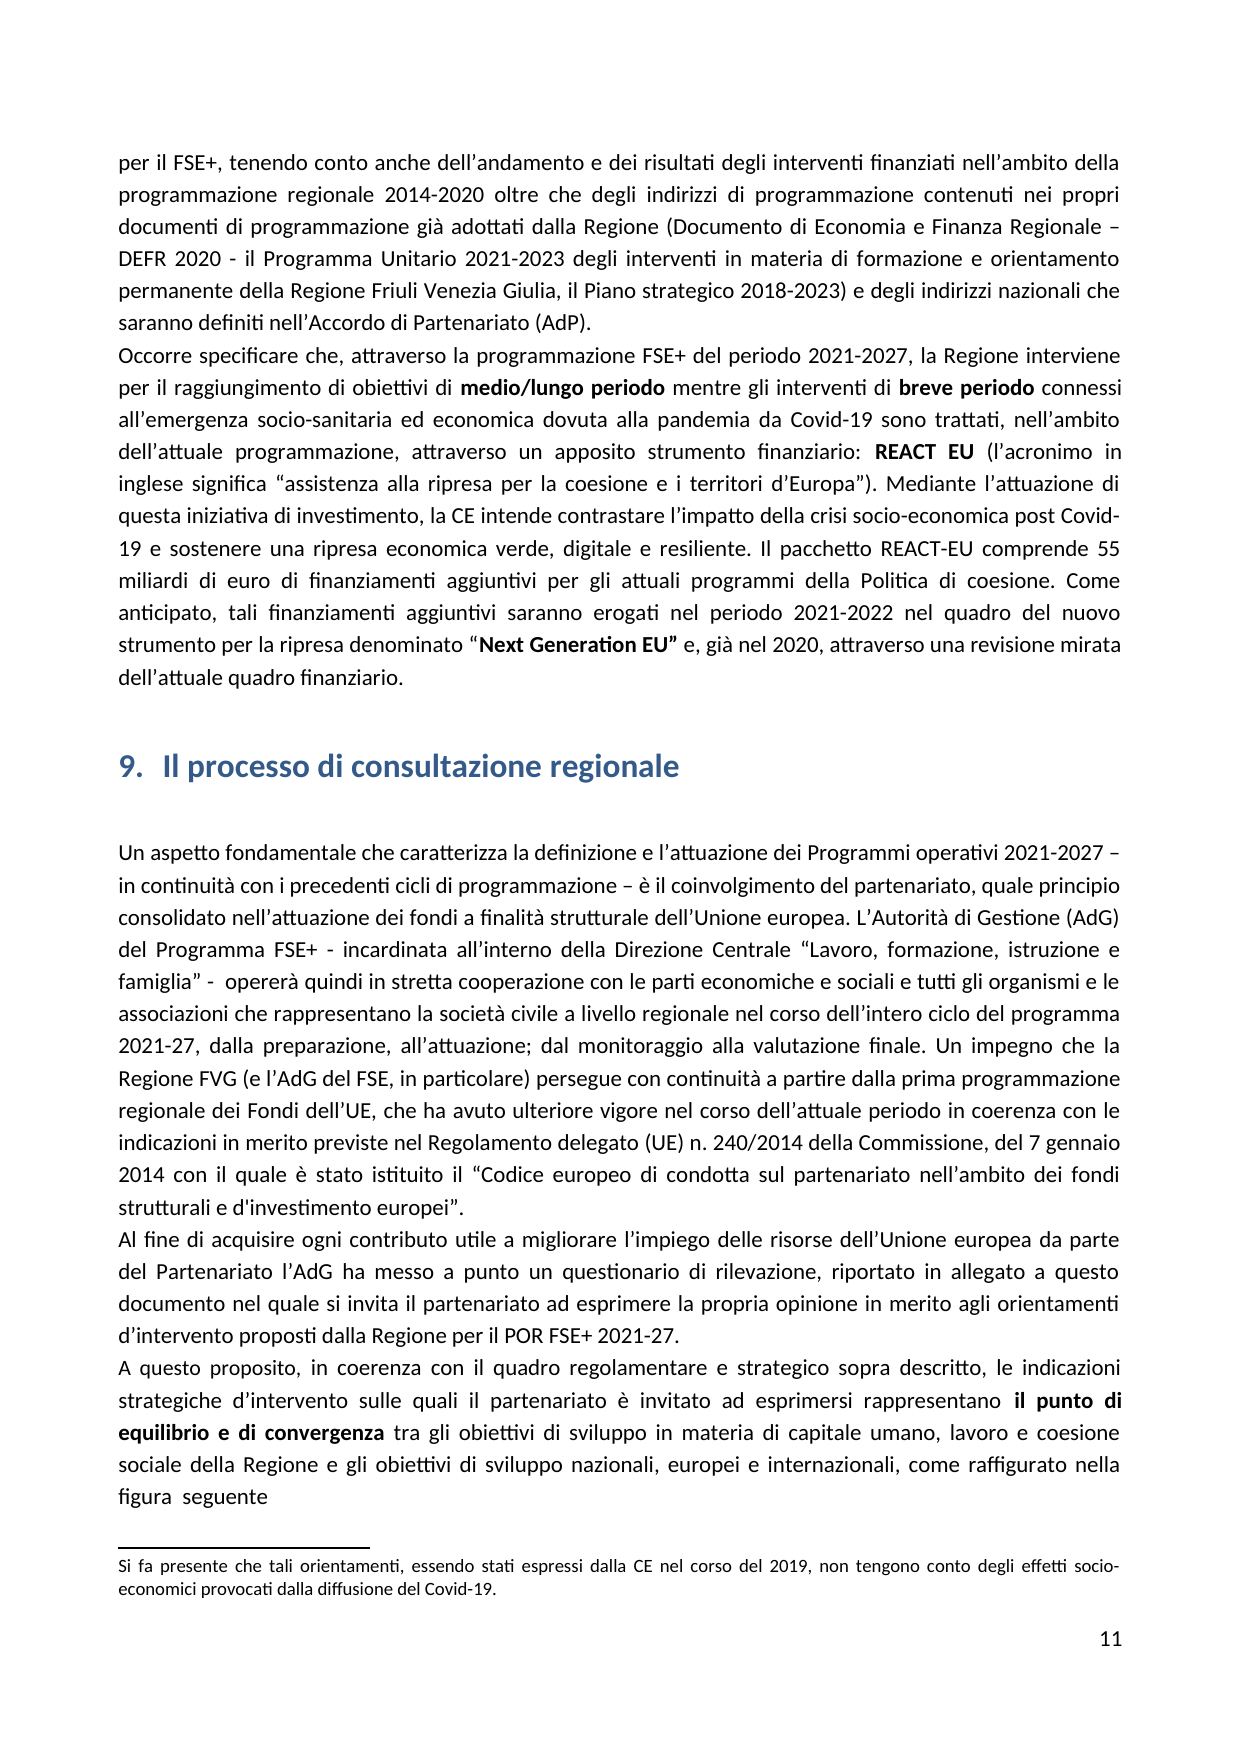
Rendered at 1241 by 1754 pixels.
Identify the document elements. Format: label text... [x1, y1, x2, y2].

text A questo proposito, in coerenza con il quadro regolamentare e strategico sopra descritto, le indicazioni strategiche d’intervento sulle quali il partenariato è invitato ad esprimersi rappresentano il punto di equilibrio e di convergenza tra gli obiettivi di sviluppo in materia di capitale umano, lavoro e coesione sociale della Regione e gli obiettivi di sviluppo nazionali, europei e internazionali, come raffigurato nella figura seguente [118, 1353, 1122, 1510]
subtitle Il processo di consultazione regionale [118, 745, 1122, 786]
text Al fine di acquisire ogni contributo utile a migliorare l’impiego delle risorse dell’Unione europea da parte del Partenariato l’AdG ha messo a punto un questionario di rilevazione, riportato in allegato a questo documento nel quale si invita il partenariato ad esprimere la propria opinione in merito agli orientamenti d’intervento proposti dalla Regione per il POR FSE+ 2021-27. [118, 1225, 1122, 1349]
text Occorre specificare che, attraverso la programmazione FSE+ del periodo 2021-2027, la Regione interviene per il raggiungimento di obiettivi di medio/lungo periodo mentre gli interventi di breve periodo connessi all’emergenza socio-sanitaria ed economica dovuta alla pandemia da Covid-19 sono trattati, nell’ambito dell’attuale programmazione, attraverso un apposito strumento finanziario: REACT EU (l’acronimo in inglese significa “assistenza alla ripresa per la coesione e i territori d’Europa”). Mediante l’attuazione di questa iniziativa di investimento, la CE intende contrastare l’impatto della crisi socio-economica post Covid-19 e sostenere una ripresa economica verde, digitale e resiliente. Il pacchetto REACT-EU comprende 55 miliardi di euro di finanziamenti aggiuntivi per gli attuali programmi della Politica di coesione. Come anticipato, tali finanziamenti aggiuntivi saranno erogati nel periodo 2021-2022 nel quadro del nuovo strumento per la ripresa denominato “Next Generation EU” e, già nel 2020, attraverso una revisione mirata dell’attuale quadro finanziario. [118, 341, 1122, 691]
text Un aspetto fondamentale che caratterizza la definizione e l’attuazione dei Programmi operativi 2021-2027 – in continuità con i precedenti cicli di programmazione – è il coinvolgimento del partenariato, quale principio consolidato nell’attuazione dei fondi a finalità strutturale dell’Unione europea. L’Autorità di Gestione (AdG) del Programma FSE+ - incardinata all’interno della Direzione Centrale “Lavoro, formazione, istruzione e famiglia” - opererà quindi in stretta cooperazione con le parti economiche e sociali e tutti gli organismi e le associazioni che rappresentano la società civile a livello regionale nel corso dell’intero ciclo del programma 2021-27, dalla preparazione, all’attuazione; dal monitoraggio alla valutazione finale. Un impegno che la Regione FVG (e l’AdG del FSE, in particolare) persegue con continuità a partire dalla prima programmazione regionale dei Fondi dell’UE, che ha avuto ulteriore vigore nel corso dell’attuale periodo in coerenza con le indicazioni in merito previste nel Regolamento delegato (UE) n. 240/2014 della Commissione, del 7 gennaio 2014 con il quale è stato istituito il “Codice europeo di condotta sul partenariato nell’ambito dei fondi strutturali e d'investimento europei”. [118, 838, 1122, 1221]
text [118, 148, 1122, 337]
